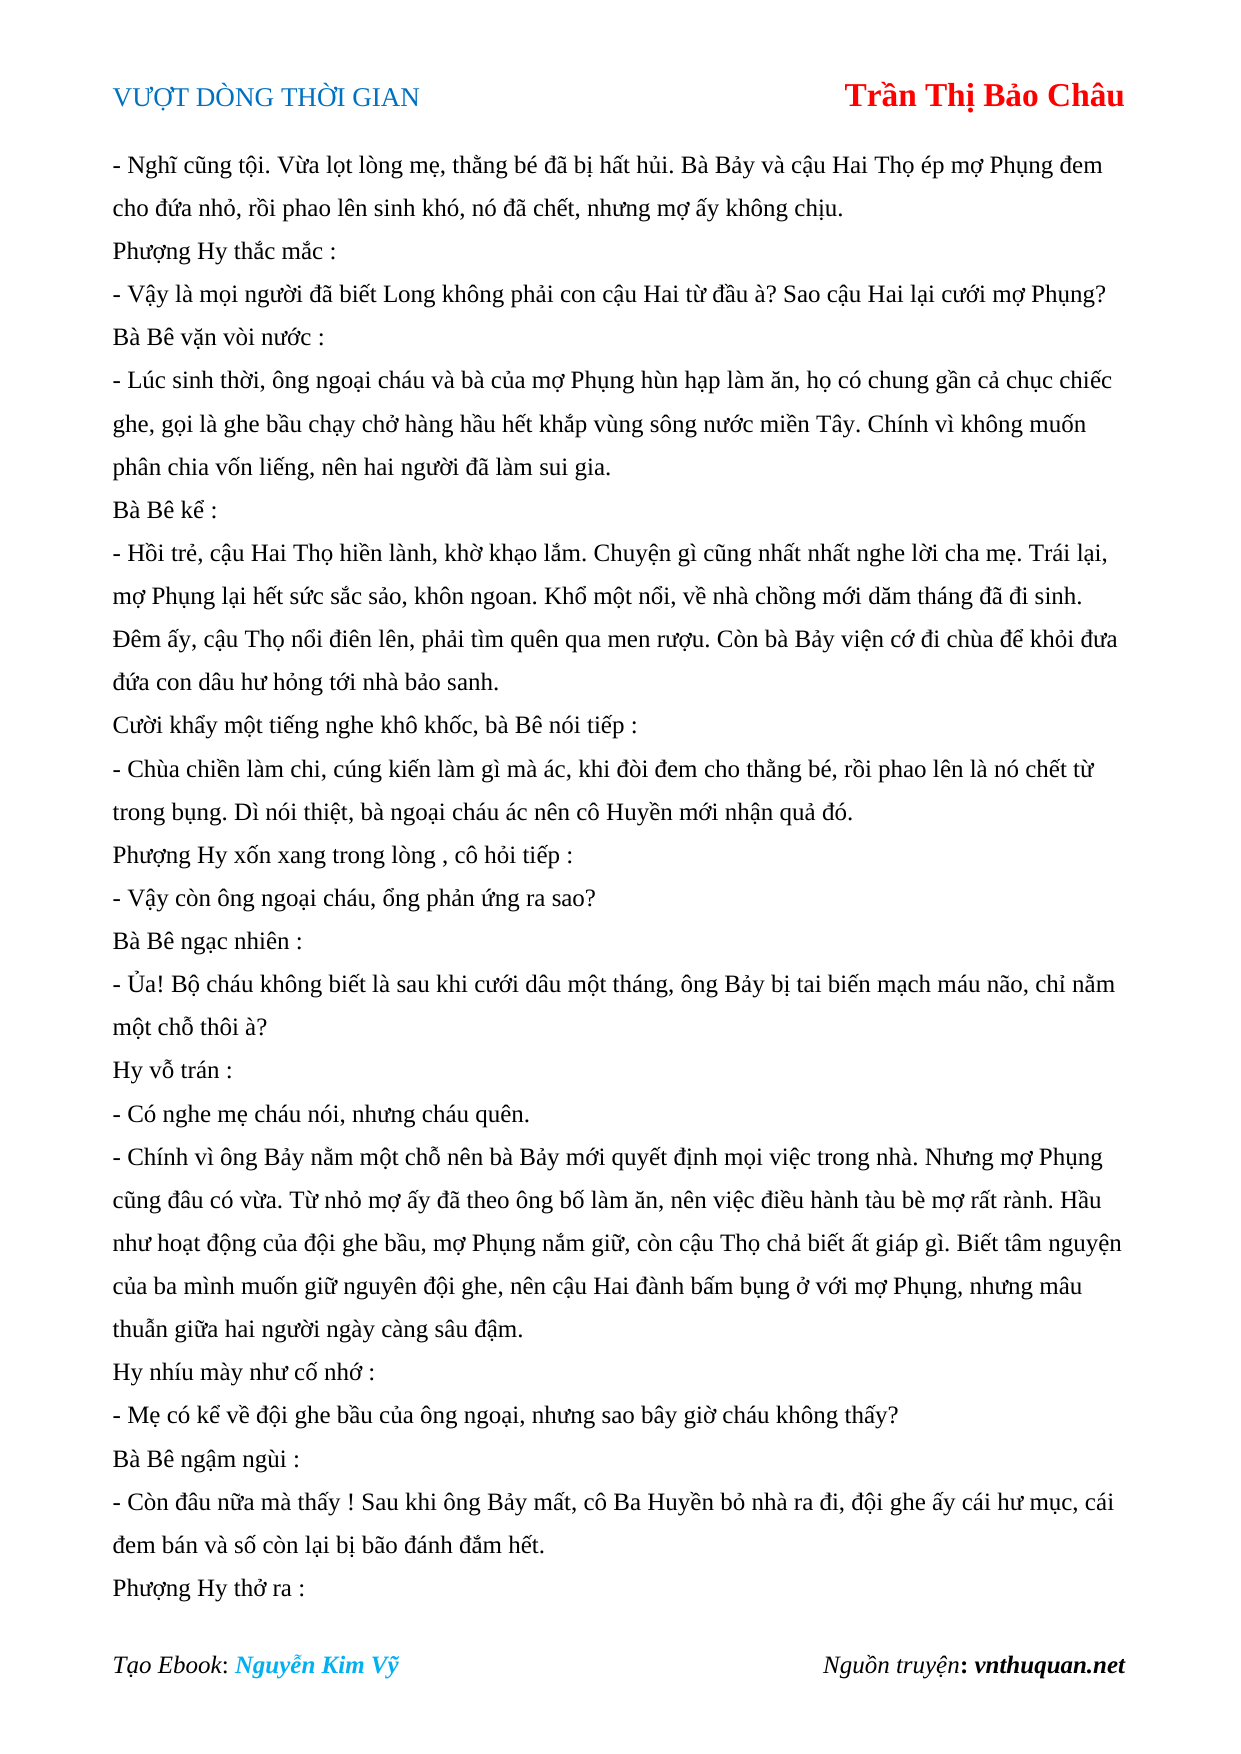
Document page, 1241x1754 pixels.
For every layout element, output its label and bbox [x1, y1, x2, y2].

text [112, 150, 1128, 1602]
